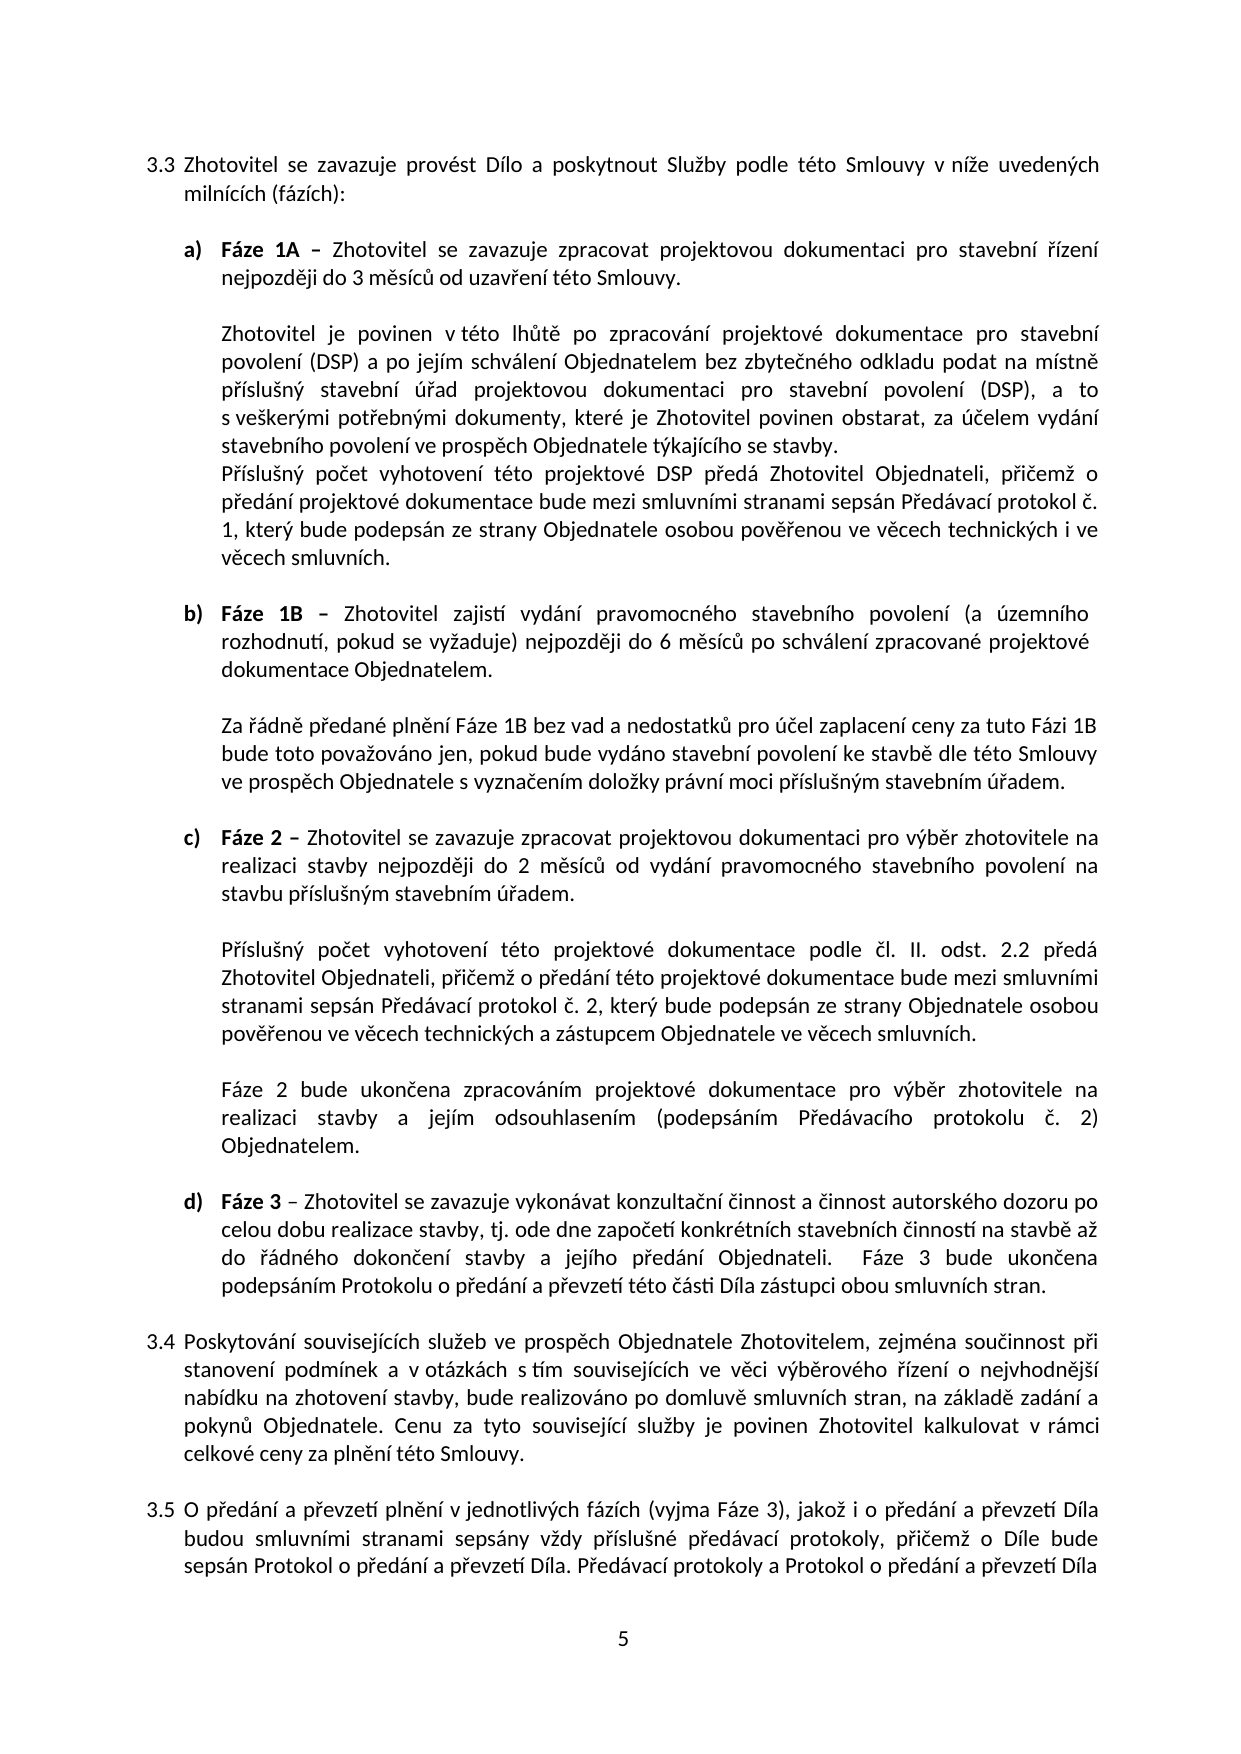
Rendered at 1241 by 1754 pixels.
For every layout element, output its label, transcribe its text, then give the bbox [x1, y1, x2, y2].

list Fáze 3 – Zhotovitel se zavazuje vykonávat konzultační činnost a činnost autorského dozoru po celou dobu realizace stavby, tj. ode dne započetí konkrétních stavebních činností na stavbě až do řádného dokončení stavby a jejího předání Objednateli. Fáze 3 bude ukončena podepsáním Protokolu o předání a převzetí této části Díla zástupci obou smluvních stran. [184, 1187, 1100, 1299]
list Příslušný počet vyhotovení této projektové dokumentace podle čl. II. odst. 2.2 předá Zhotovitel Objednateli, přičemž o předání této projektové dokumentace bude mezi smluvními stranami sepsán Předávací protokol č. 2, který bude podepsán ze strany Objednatele osobou pověřenou ve věcech technických a zástupcem Objednatele ve věcech smluvních. [221, 935, 1100, 1047]
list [146, 1496, 1100, 1580]
list Zhotovitel se zavazuje provést Dílo a poskytnout Služby podle této Smlouvy v níže uvedených milnících (fázích): [146, 151, 1100, 207]
list Poskytování souvisejících služeb ve prospěch Objednatele Zhotovitelem, zejména součinnost při stanovení podmínek a v otázkách s tím souvisejících ve věci výběrového řízení o nejvhodnější nabídku na zhotovení stavby, bude realizováno po domluvě smluvních stran, na základě zadání a pokynů Objednatele. Cenu za tyto související služby je povinen Zhotovitel kalkulovat v rámci celkové ceny za plnění této Smlouvy. [146, 1327, 1100, 1468]
list Za řádně předané plnění Fáze 1B bez vad a nedostatků pro účel zaplacení ceny za tuto Fázi 1B bude toto považováno jen, pokud bude vydáno stavební povolení ke stavbě dle této Smlouvy ve prospěch Objednatele s vyznačením doložky právní moci příslušným stavebním úřadem. [221, 711, 1100, 795]
list Fáze 1A – Zhotovitel se zavazuje zpracovat projektovou dokumentaci pro stavební řízení nejpozději do 3 měsíců od uzavření této Smlouvy. [184, 235, 1100, 291]
list Příslušný počet vyhotovení této projektové DSP předá Zhotovitel Objednateli, přičemž o předání projektové dokumentace bude mezi smluvními stranami sepsán Předávací protokol č. 1, který bude podepsán ze strany Objednatele osobou pověřenou ve věcech technických i ve věcech smluvních. [221, 459, 1100, 571]
list Fáze 1B – Zhotovitel zajistí vydání pravomocného stavebního povolení (a územního rozhodnutí, pokud se vyžaduje) nejpozději do 6 měsíců po schválení zpracované projektové dokumentace Objednatelem. [184, 599, 1091, 683]
list Fáze 2 bude ukončena zpracováním projektové dokumentace pro výběr zhotovitele na realizaci stavby a jejím odsouhlasením (podepsáním Předávacího protokolu č. 2) Objednatelem. [221, 1075, 1100, 1159]
list Zhotovitel je povinen v této lhůtě po zpracování projektové dokumentace pro stavební povolení (DSP) a po jejím schválení Objednatelem bez zbytečného odkladu podat na místně příslušný stavební úřad projektovou dokumentaci pro stavební povolení (DSP), a to s veškerými potřebnými dokumenty, které je Zhotovitel povinen obstarat, za účelem vydání stavebního povolení ve prospěch Objednatele týkajícího se stavby. [221, 319, 1100, 459]
list Fáze 2 – Zhotovitel se zavazuje zpracovat projektovou dokumentaci pro výběr zhotovitele na realizaci stavby nejpozději do 2 měsíců od vydání pravomocného stavebního povolení na stavbu příslušným stavebním úřadem. [184, 823, 1100, 907]
